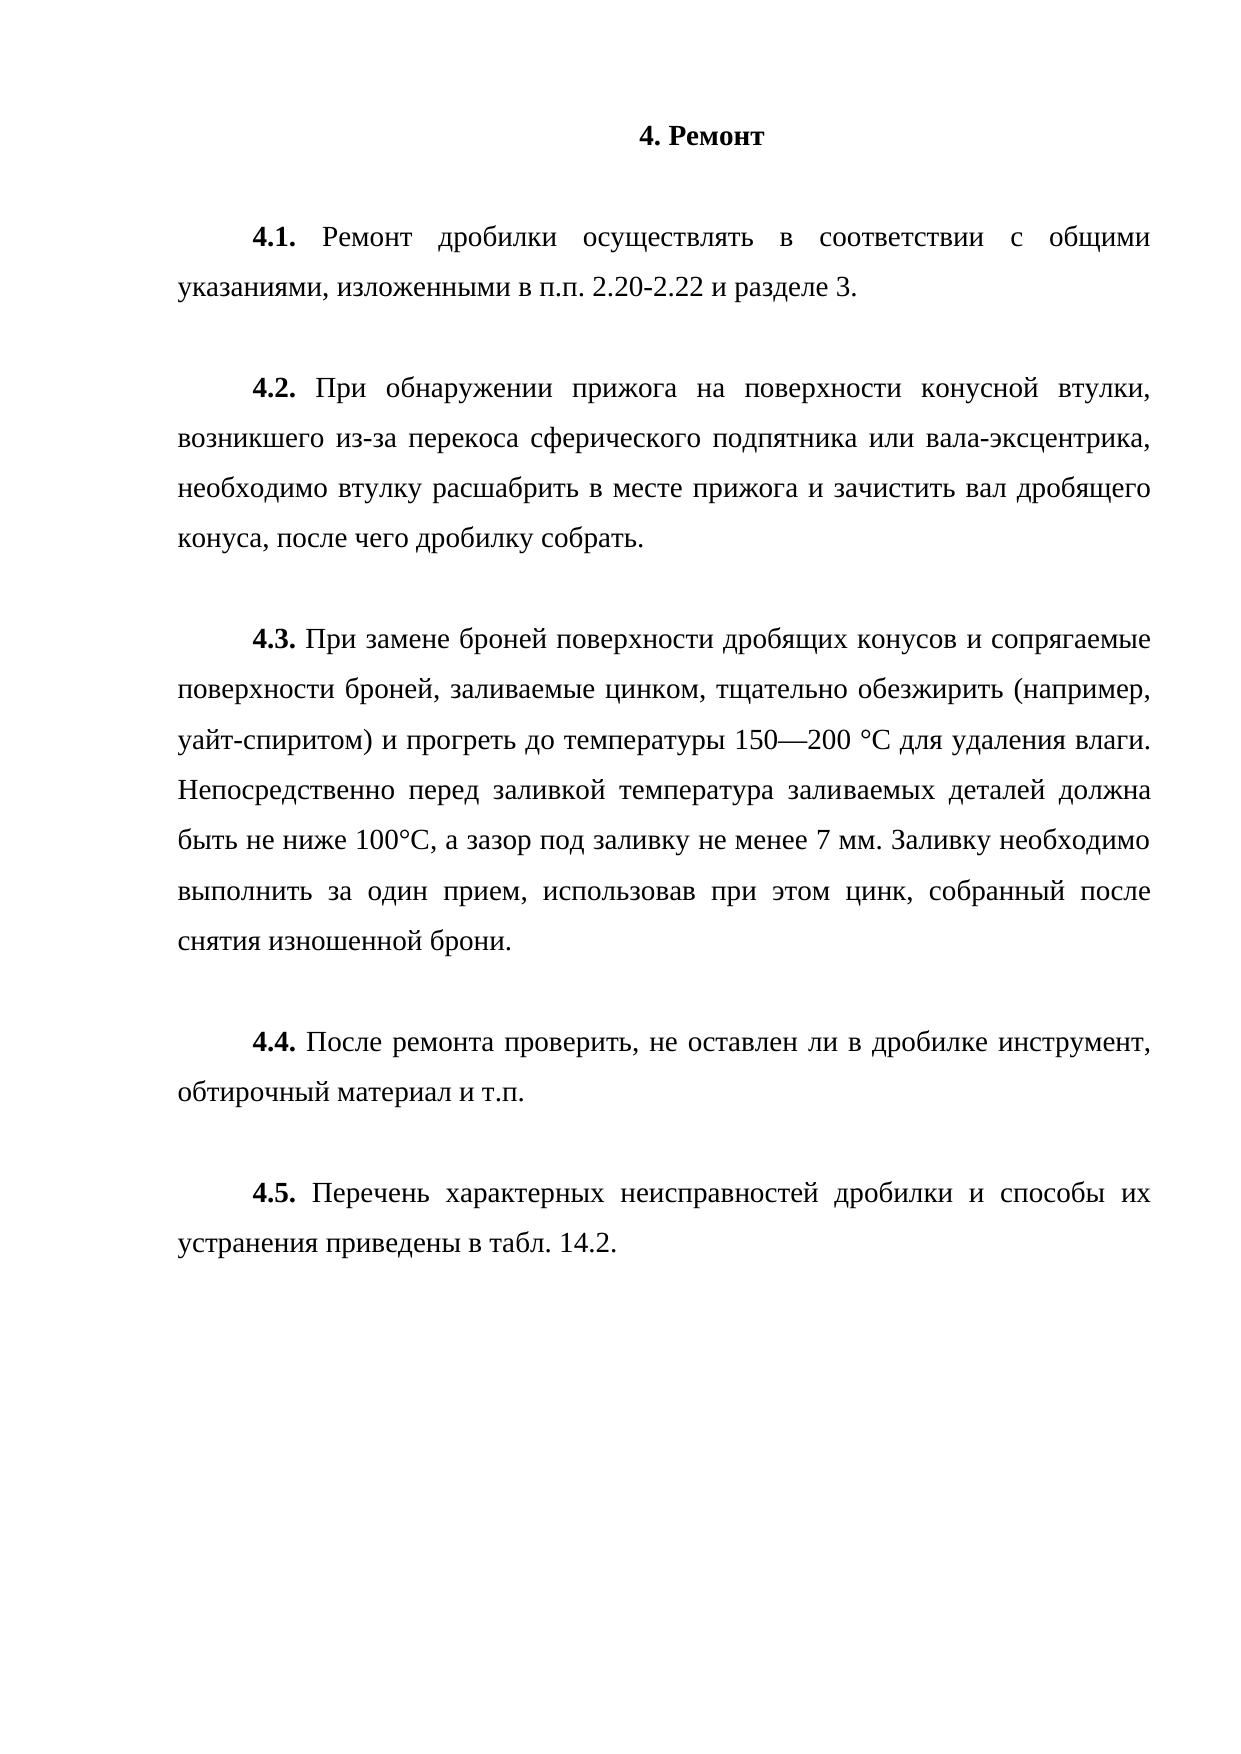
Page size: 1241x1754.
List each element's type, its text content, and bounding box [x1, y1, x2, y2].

text 4. Ремонт [177, 118, 1152, 152]
text 4.3. При замене броней поверхности дробящих конусов и сопрягаемые поверхности броней, заливаемые цинком, тщательно обезжирить (например, уайт-спиритом) и прогреть до температуры 150—200 °С для удаления влаги. Непосредственно перед заливкой температура заливаемых деталей должна быть не ниже 100°С, а зазор под заливку не менее 7 мм. Заливку необходимо выполнить за один прием, использовав при этом цинк, собранный после снятия изношенной брони. [177, 621, 1152, 957]
text 4.5. Перечень характерных неисправностей дробилки и способы их устранения приведены в табл. 14.2. [177, 1175, 1152, 1258]
text 4.4. После ремонта проверить, не оставлен ли в дробилке инструмент, обтирочный материал и т.п. [177, 1024, 1152, 1108]
text 4.2. При обнаружении прижога на поверхности конусной втулки, возникшего из-за перекоса сферического подпятника или вала-эксцентрика, необходимо втулку расшабрить в месте прижога и зачистить вал дробящего конуса, после чего дробилку собрать. [177, 370, 1152, 554]
text 4.1. Ремонт дробилки осуществлять в соответствии с общими указаниями, изложенными в п.п. 2.20-2.22 и разделе 3. [177, 219, 1152, 303]
